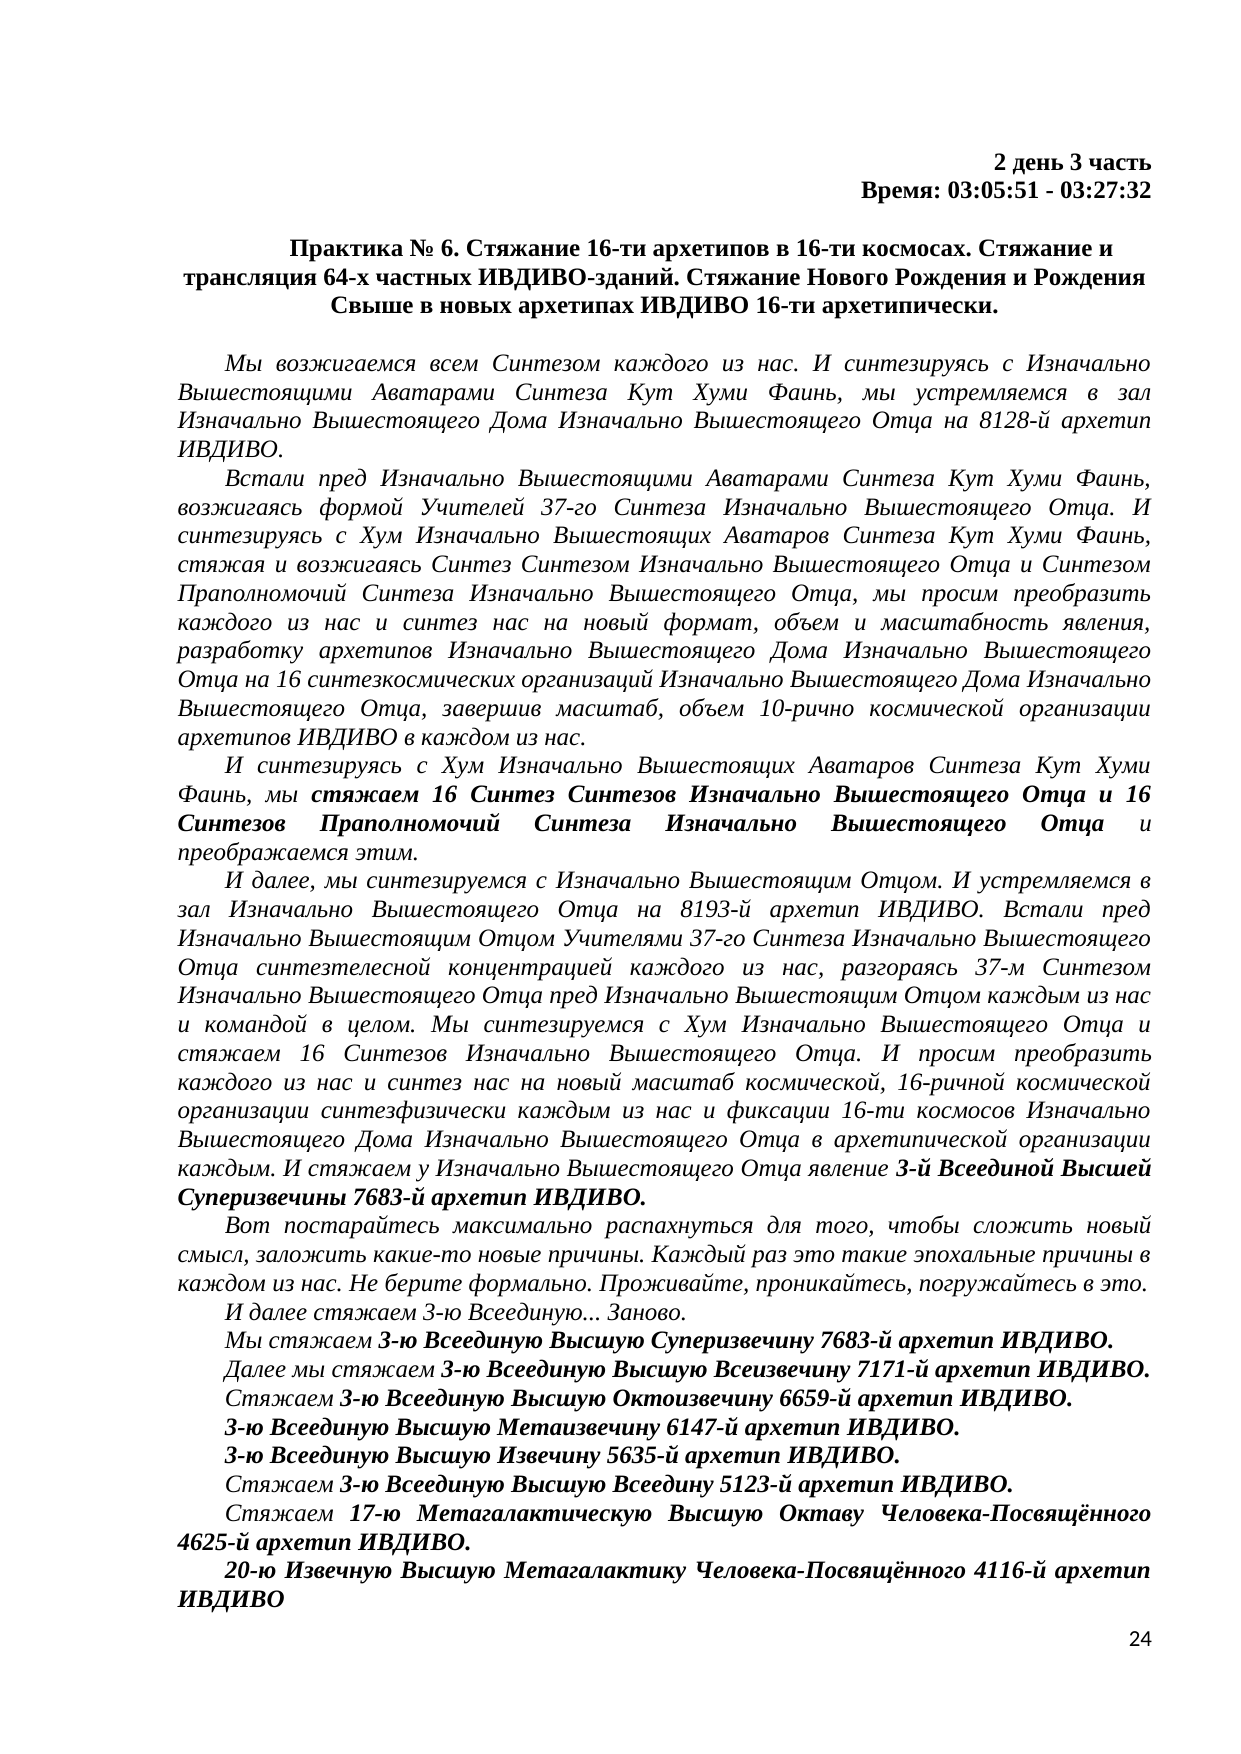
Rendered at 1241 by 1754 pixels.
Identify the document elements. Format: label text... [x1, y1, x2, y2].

text Практика № 6. Стяжание 16-ти архетипов в 16-ти космосах. Стяжание и трансляция 64-х частных ИВДИВО-зданий. Стяжание Нового Рождения и Рождения Свыше в новых архетипах ИВДИВО 16-ти архетипически. [177, 233, 1152, 319]
text Стяжаем 3-ю Всеединую Высшую Октоизвечину 6659-й архетип ИВДИВО. [177, 1383, 1152, 1412]
text 20-ю Извечную Высшую Метагалактику Человека-Посвящённого 4116-й архетип ИВДИВО [177, 1556, 1152, 1613]
text 3-ю Всеединую Высшую Метаизвечину 6147-й архетип ИВДИВО. [177, 1412, 1152, 1441]
text Мы возжигаемся всем Синтезом каждого из нас. И синтезируясь с Изначально Вышестоящими Аватарами Синтеза Кут Хуми Фаинь, мы устремляемся в зал Изначально Вышестоящего Дома Изначально Вышестоящего Отца на 8128-й архетип ИВДИВО. [177, 348, 1152, 463]
text Стяжаем 3-ю Всеединую Высшую Всеедину 5123-й архетип ИВДИВО. [177, 1469, 1152, 1498]
text 2 день 3 часть [177, 147, 1152, 176]
text Вот постарайтесь максимально распахнуться для того, чтобы сложить новый смысл, заложить какие-то новые причины. Каждый раз это такие эпохальные причины в каждом из нас. Не берите формально. Проживайте, проникайтесь, погружайтесь в это. [177, 1211, 1152, 1297]
text И далее стяжаем 3-ю Всеединую... Заново. [177, 1297, 1152, 1326]
text Мы стяжаем 3-ю Всеединую Высшую Суперизвечину 7683-й архетип ИВДИВО. [177, 1326, 1152, 1354]
text Время: 03:05:51 - 03:27:32 [177, 176, 1152, 204]
text И синтезируясь с Хум Изначально Вышестоящих Аватаров Синтеза Кут Хуми Фаинь, мы стяжаем 16 Синтез Синтезов Изначально Вышестоящего Отца и 16 Синтезов Праполномочий Синтеза Изначально Вышестоящего Отца и преображаемся этим. [177, 751, 1152, 866]
text Стяжаем 17-ю Метагалактическую Высшую Октаву Человека-Посвящённого 4625-й архетип ИВДИВО. [177, 1498, 1152, 1556]
text 3-ю Всеединую Высшую Извечину 5635-й архетип ИВДИВО. [177, 1441, 1152, 1469]
text Далее мы стяжаем 3-ю Всеединую Высшую Всеизвечину 7171-й архетип ИВДИВО. [177, 1354, 1152, 1383]
text И далее, мы синтезируемся с Изначально Вышестоящим Отцом. И устремляемся в зал Изначально Вышестоящего Отца на 8193-й архетип ИВДИВО. Встали пред Изначально Вышестоящим Отцом Учителями 37-го Синтеза Изначально Вышестоящего Отца синтезтелесной концентрацией каждого из нас, разгораясь 37-м Синтезом Изначально Вышестоящего Отца пред Изначально Вышестоящим Отцом каждым из нас и командой в целом. Мы синтезируемся с Хум Изначально Вышестоящего Отца и стяжаем 16 Синтезов Изначально Вышестоящего Отца. И просим преобразить каждого из нас и синтез нас на новый масштаб космической, 16-ричной космической организации синтезфизически каждым из нас и фиксации 16-ти космосов Изначально Вышестоящего Дома Изначально Вышестоящего Отца в архетипической организации каждым. И стяжаем у Изначально Вышестоящего Отца явление 3-й Всеединой Высшей Суперизвечины 7683-й архетип ИВДИВО. [177, 866, 1152, 1211]
text Встали пред Изначально Вышестоящими Аватарами Синтеза Кут Хуми Фаинь, возжигаясь формой Учителей 37-го Синтеза Изначально Вышестоящего Отца. И синтезируясь с Хум Изначально Вышестоящих Аватаров Синтеза Кут Хуми Фаинь, стяжая и возжигаясь Синтез Синтезом Изначально Вышестоящего Отца и Синтезом Праполномочий Синтеза Изначально Вышестоящего Отца, мы просим преобразить каждого из нас и синтез нас на новый формат, объем и масштабность явления, разработку архетипов Изначально Вышестоящего Дома Изначально Вышестоящего Отца на 16 синтезкосмических организаций Изначально Вышестоящего Дома Изначально Вышестоящего Отца, завершив масштаб, объем 10-рично космической организации архетипов ИВДИВО в каждом из нас. [177, 463, 1152, 751]
